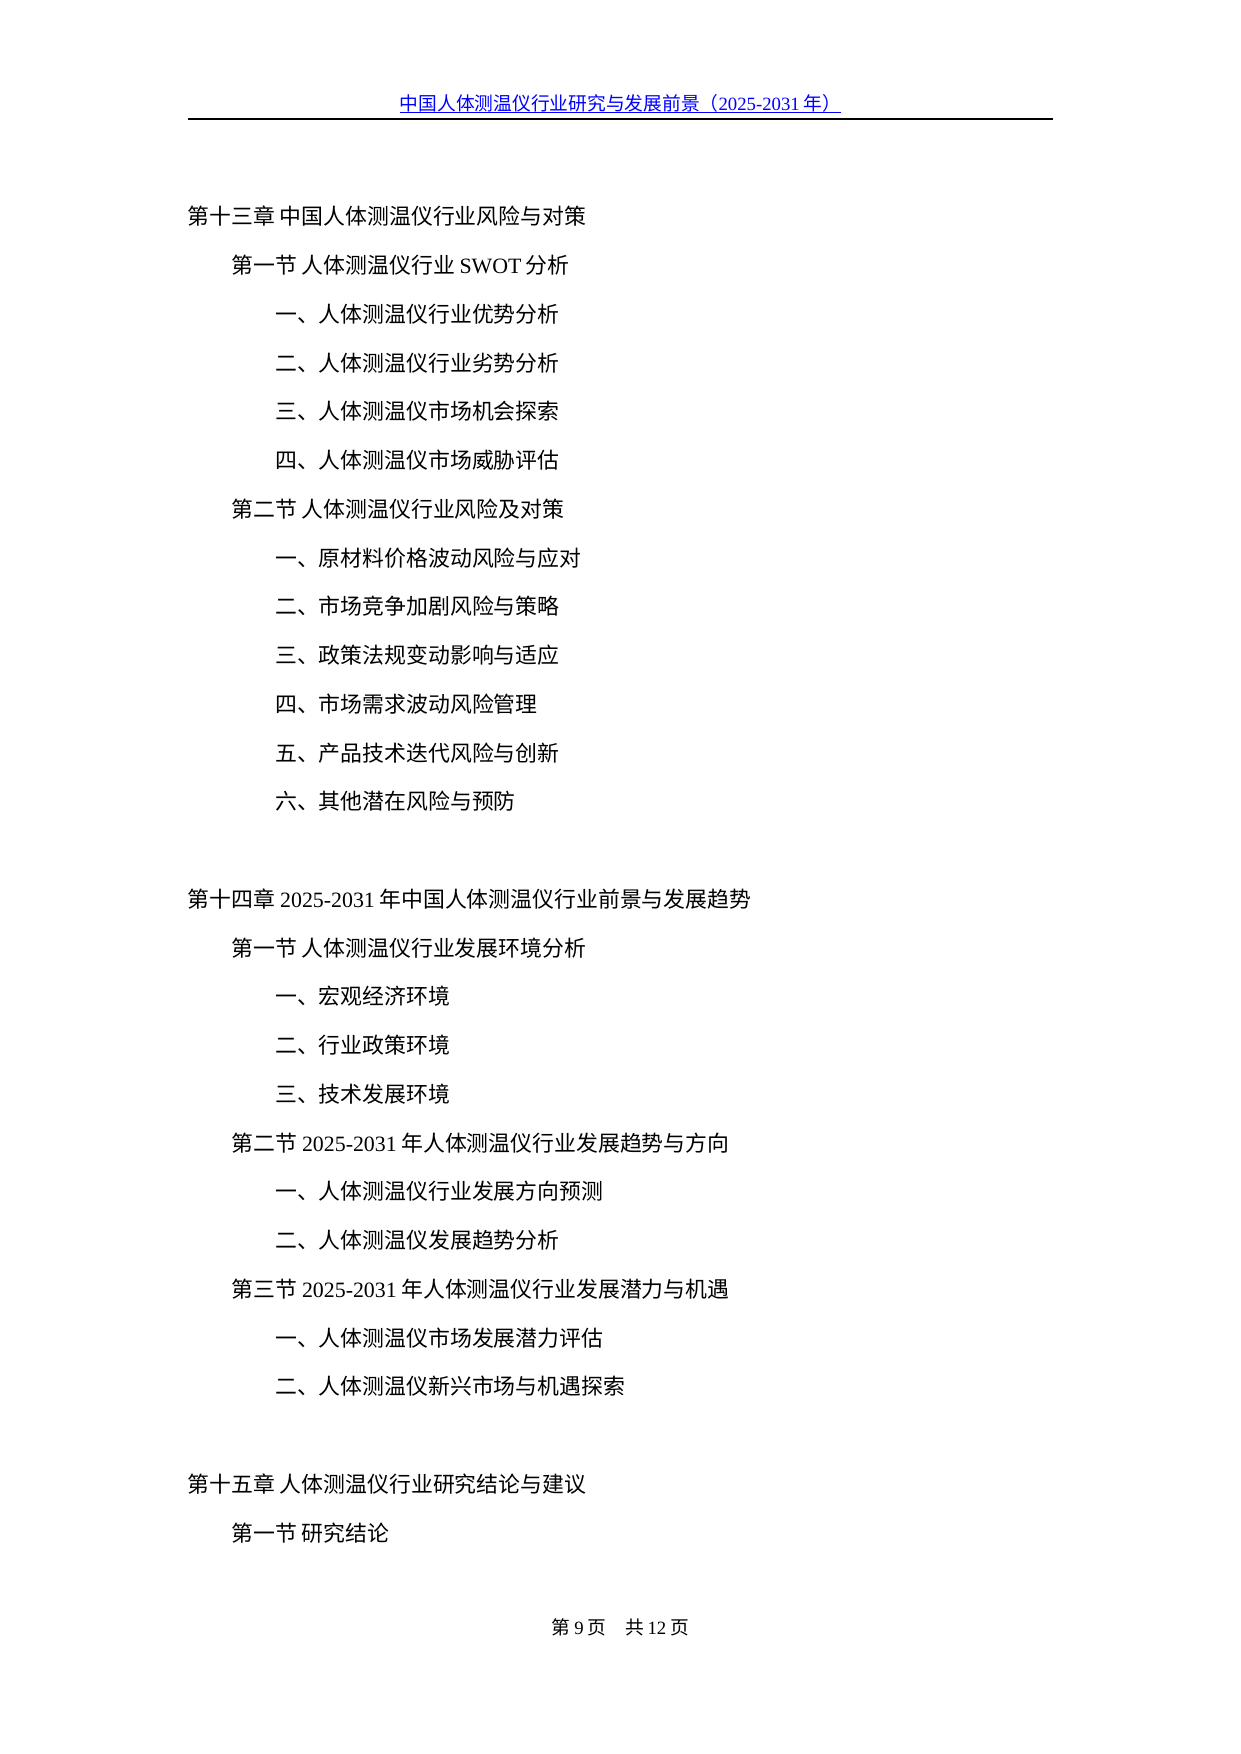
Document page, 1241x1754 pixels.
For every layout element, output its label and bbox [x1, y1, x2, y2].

text [187, 150, 1053, 1548]
